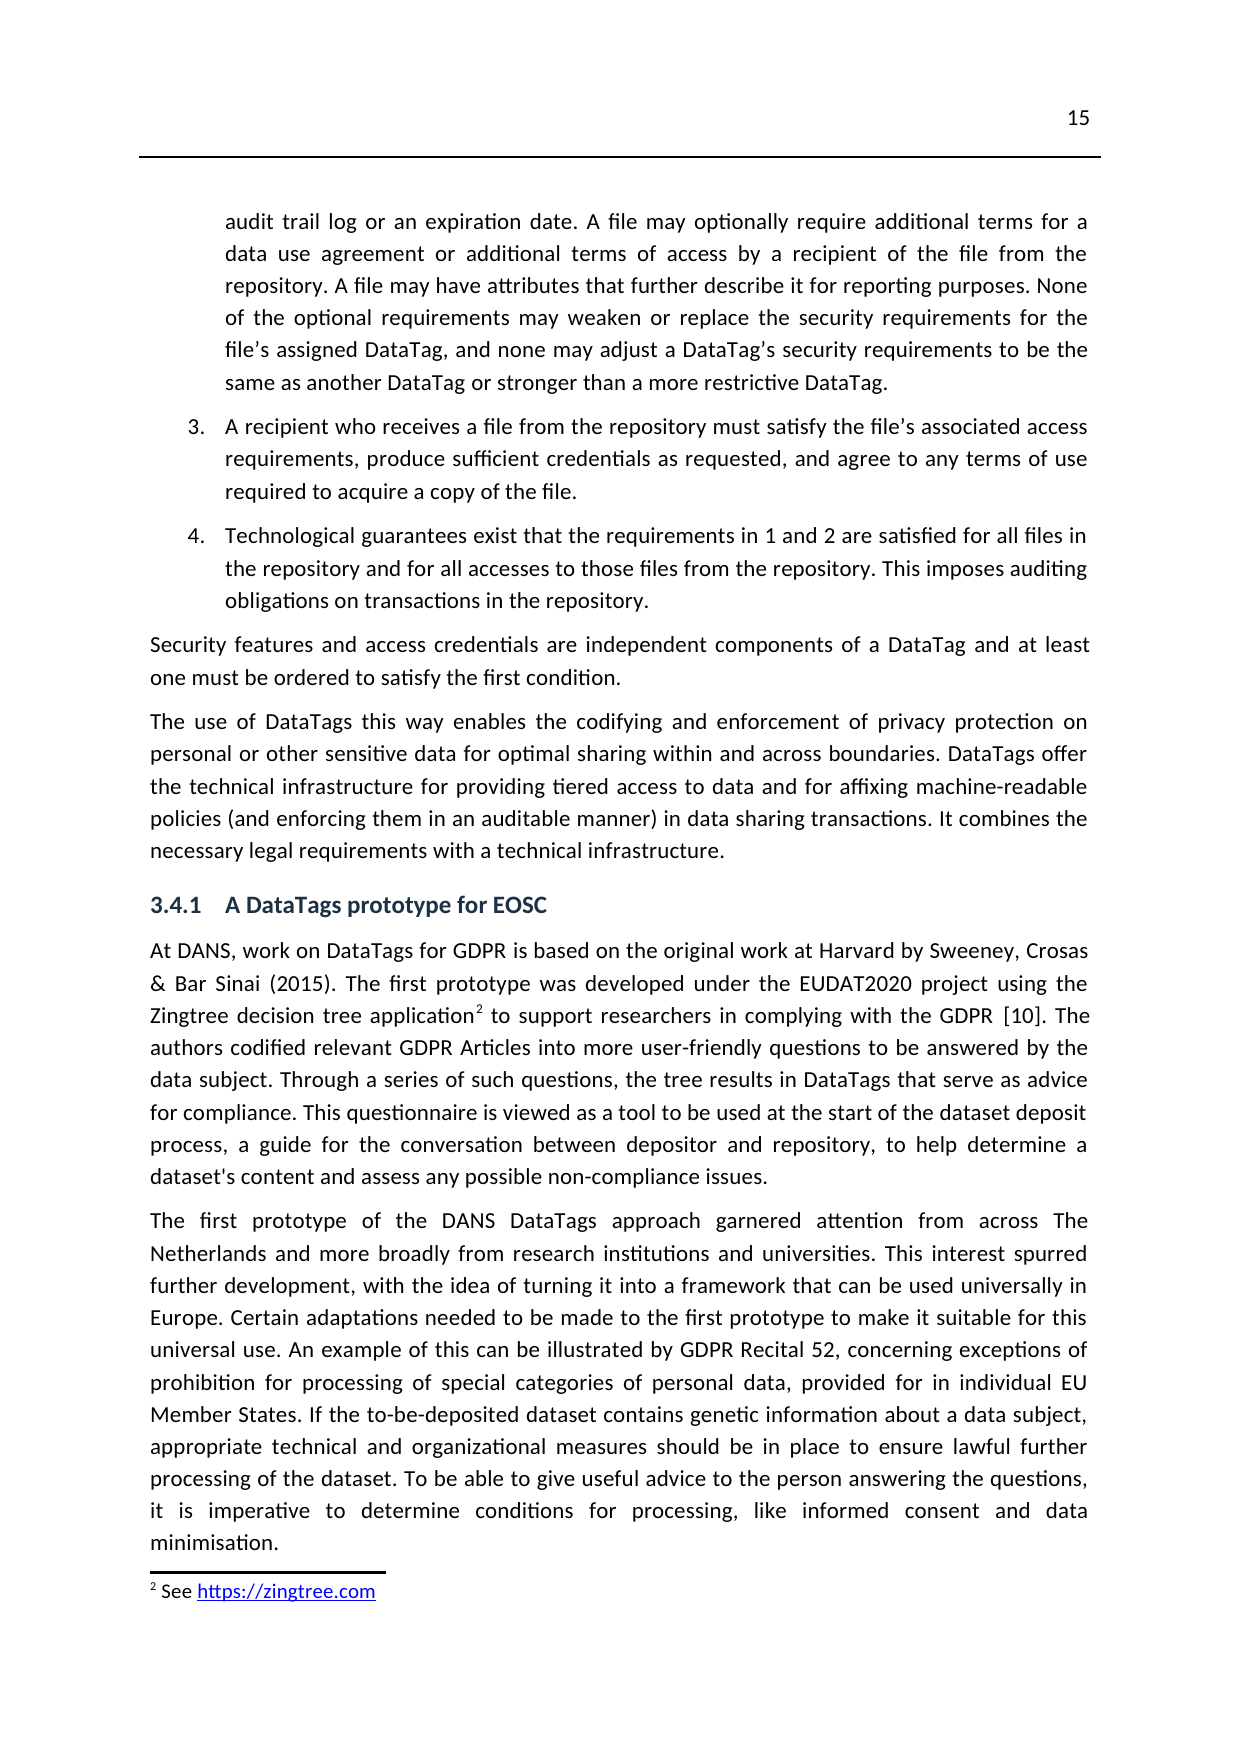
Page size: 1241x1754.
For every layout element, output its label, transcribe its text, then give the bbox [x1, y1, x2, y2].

subtitle A DataTags prototype for EOSC [150, 889, 1090, 920]
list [187, 207, 1090, 396]
list Technological guarantees exist that the requirements in 1 and 2 are satisfied for all files in the repository and for all accesses to those files from the repository. This imposes auditing obligations on transactions in the repository. [187, 521, 1090, 614]
text At DANS, work on DataTags for GDPR is based on the original work at Harvard by Sweeney, Crosas & Bar Sinai (2015). The first prototype was developed under the EUDAT2020 project using the Zingtree decision tree application to support researchers in complying with the GDPR [10]. The authors codified relevant GDPR Articles into more user-friendly questions to be answered by the data subject. Through a series of such questions, the tree results in DataTags that serve as advice for compliance. This questionnaire is viewed as a tool to be used at the start of the dataset deposit process, a guide for the conversation between depositor and repository, to help determine a dataset's content and assess any possible non-compliance issues. [150, 937, 1090, 1190]
text The first prototype of the DANS DataTags approach garnered attention from across The Netherlands and more broadly from research institutions and universities. This interest spurred further development, with the idea of turning it into a framework that can be used universally in Europe. Certain adaptations needed to be made to the first prototype to make it suitable for this universal use. An example of this can be illustrated by GDPR Recital 52, concerning exceptions of prohibition for processing of special categories of personal data, provided for in individual EU Member States. If the to-be-deposited dataset contains genetic information about a data subject, appropriate technical and organizational measures should be in place to ensure lawful further processing of the dataset. To be able to give useful advice to the person answering the questions, it is imperative to determine conditions for processing, like informed consent and data minimisation. [150, 1207, 1090, 1557]
list A recipient who receives a file from the repository must satisfy the file’s associated access requirements, produce sufficient credentials as requested, and agree to any terms of use required to acquire a copy of the file. [187, 412, 1090, 505]
text The use of DataTags this way enables the codifying and enforcement of privacy protection on personal or other sensitive data for optimal sharing within and across boundaries. DataTags offer the technical infrastructure for providing tiered access to data and for affixing machine-readable policies (and enforcing them in an auditable manner) in data sharing transactions. It combines the necessary legal requirements with a technical infrastructure. [150, 707, 1090, 864]
text Security features and access credentials are independent components of a DataTag and at least one must be ordered to satisfy the first condition. [150, 631, 1090, 691]
